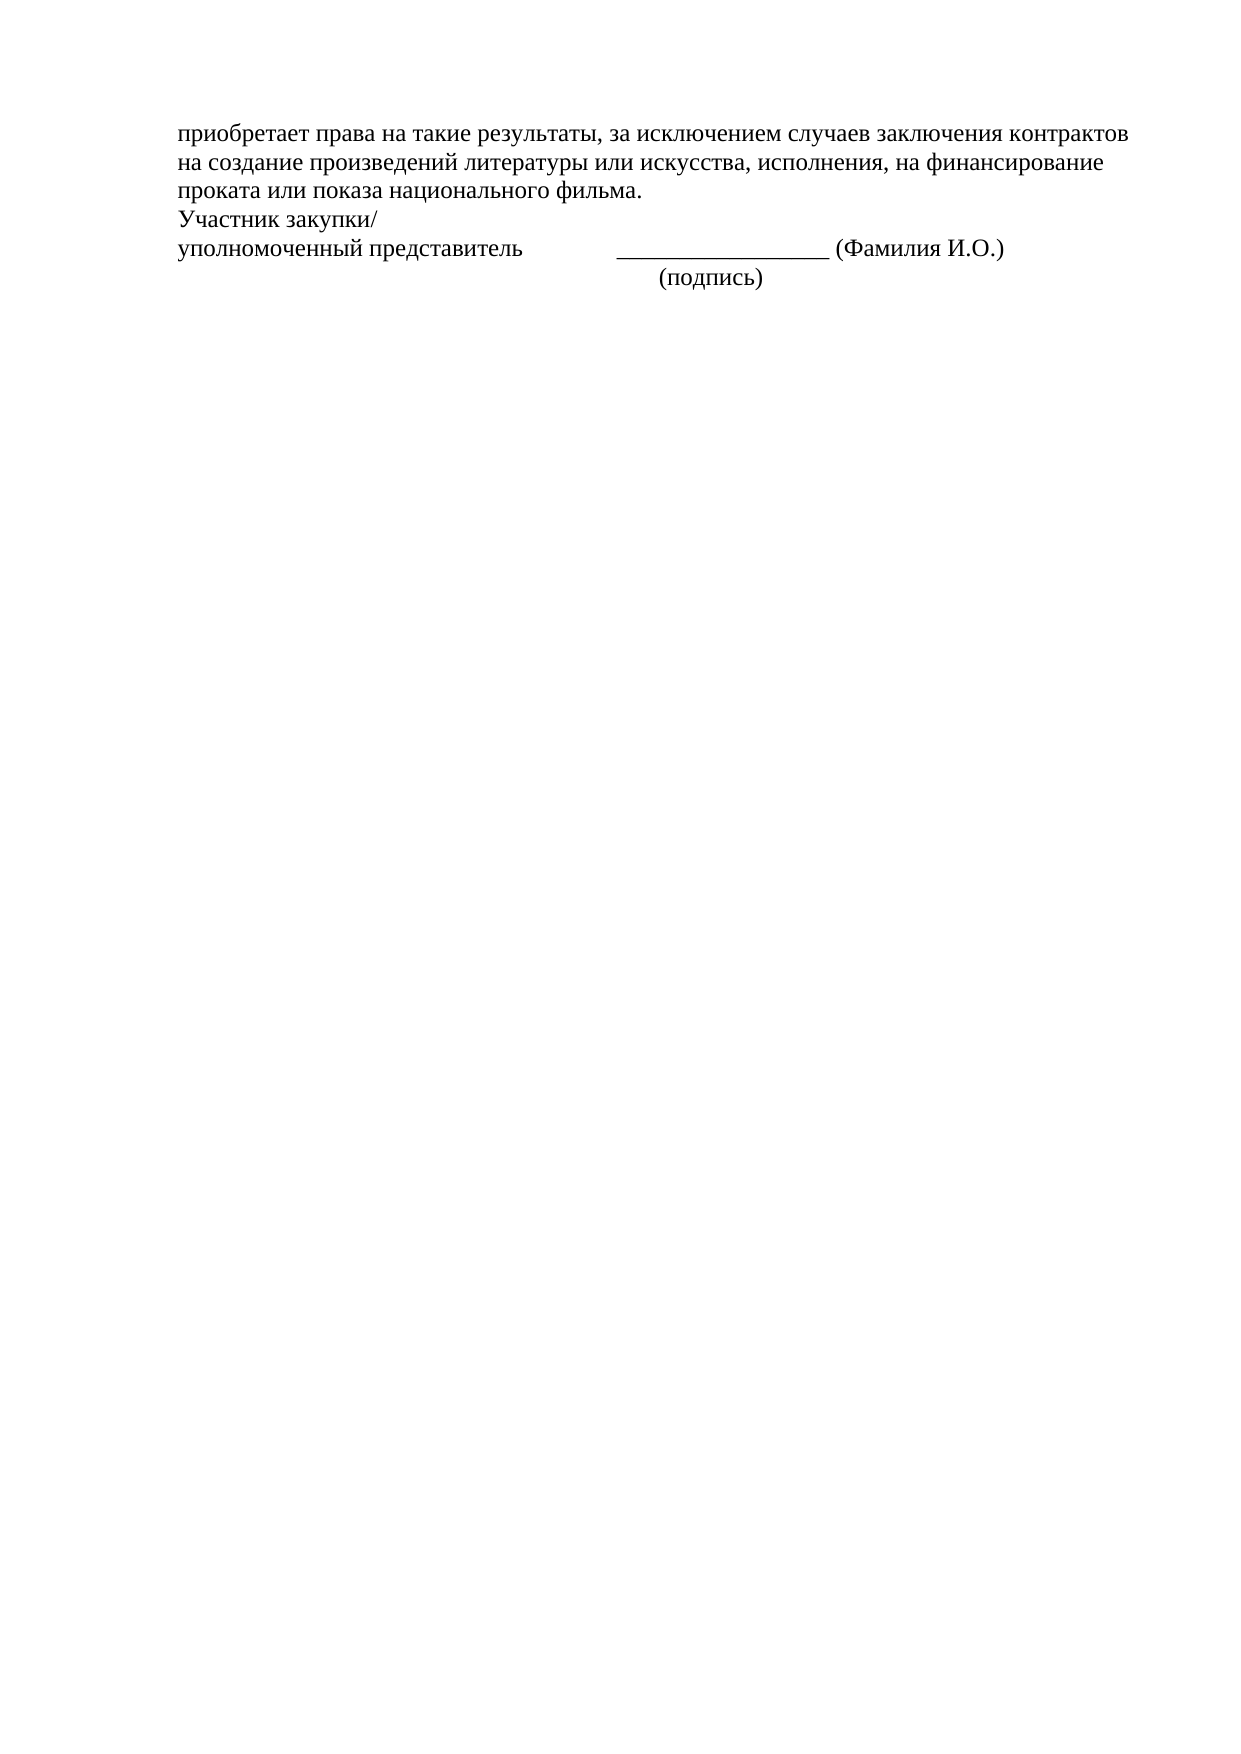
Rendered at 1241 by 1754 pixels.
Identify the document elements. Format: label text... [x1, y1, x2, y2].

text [177, 118, 1152, 204]
text Участник закупки/ [177, 204, 1152, 233]
text уполномоченный представитель _________________ (Фамилия И.О.) [177, 233, 1152, 262]
text (подпись) [177, 262, 1152, 291]
